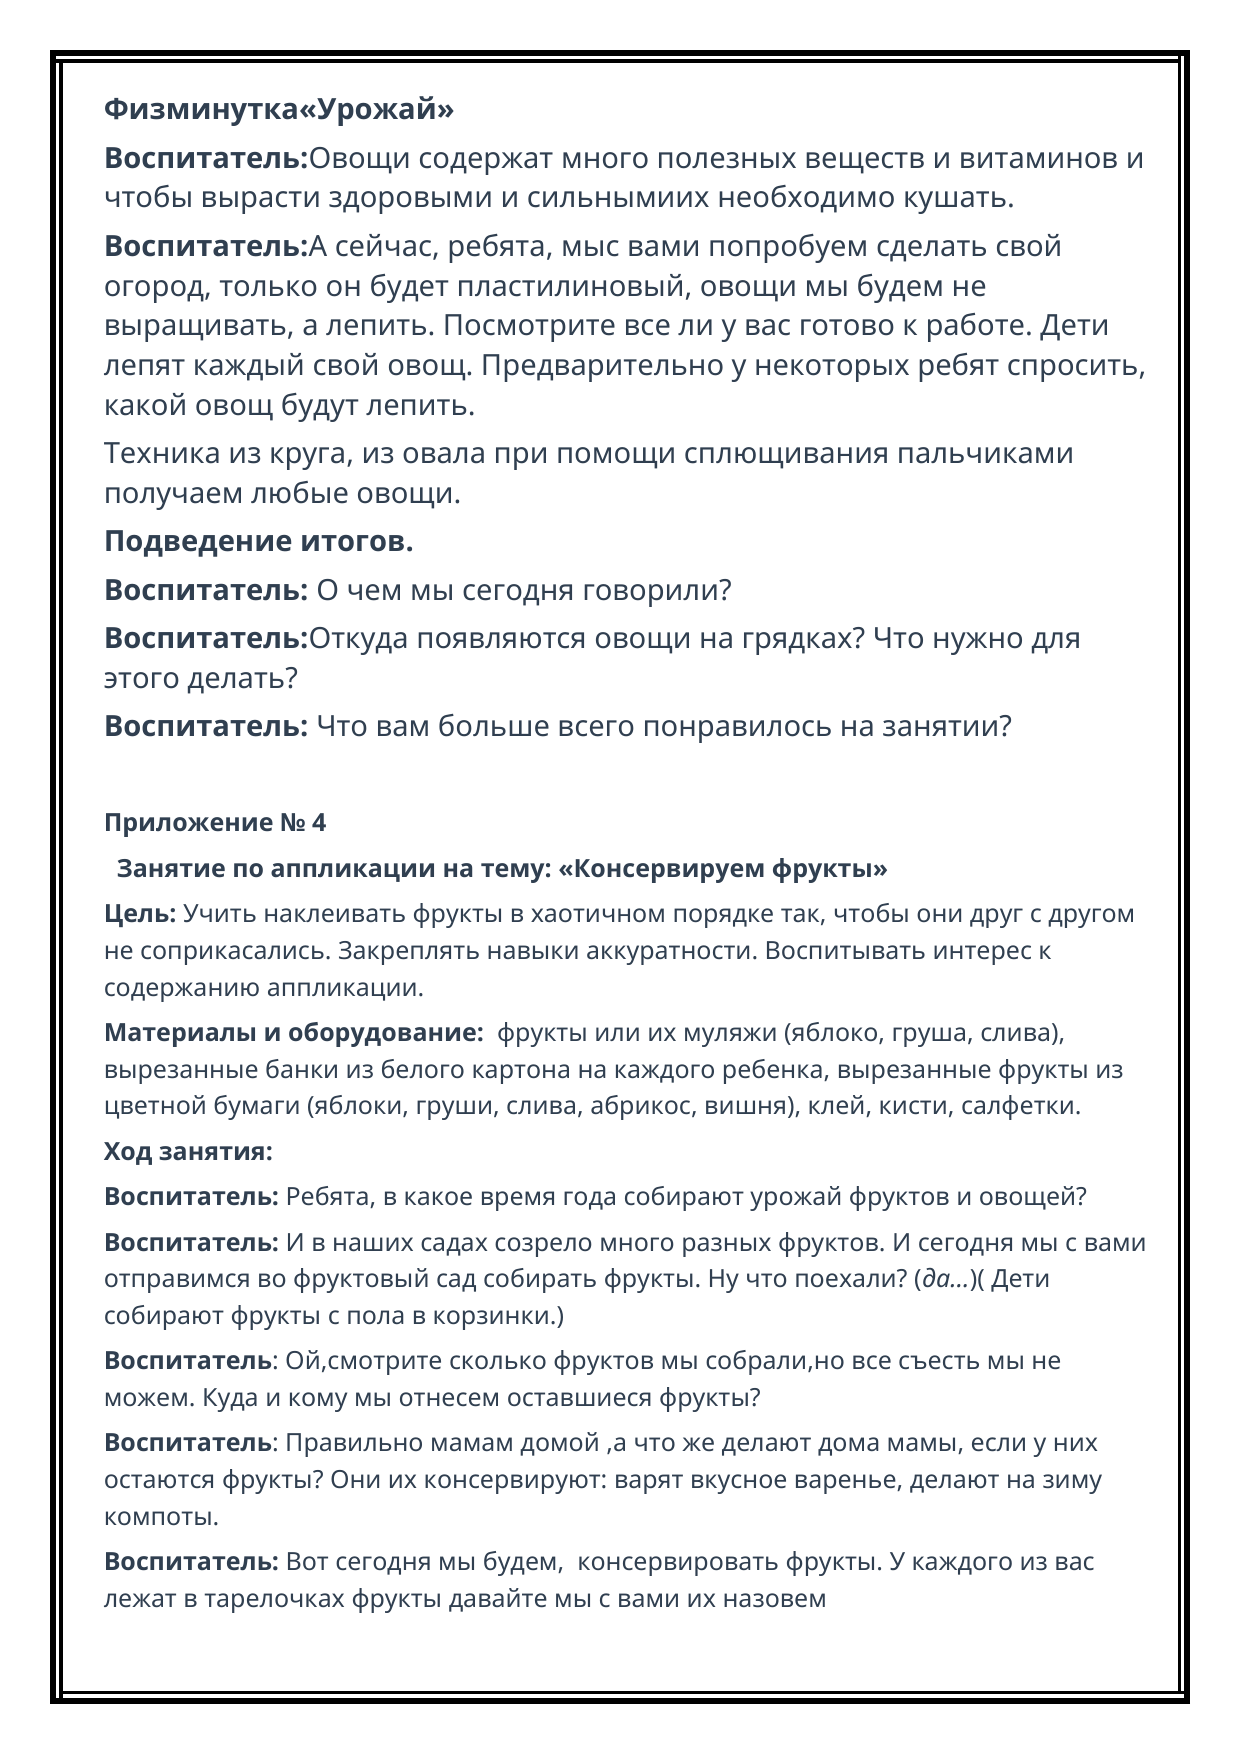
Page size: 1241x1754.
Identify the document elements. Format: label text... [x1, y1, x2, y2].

text Воспитатель: Правильно мамам домой ,а что же делают дома мамы, если у них остаются фрукты? Они их консервируют: варят вкусное варенье, делают на зиму компоты. [103, 1422, 1152, 1532]
text Воспитатель: Что вам больше всего понравилось на занятии? [103, 706, 1152, 745]
text Воспитатель: И в наших садах созрело много разных фруктов. И сегодня мы с вами отправимся во фруктовый сад собирать фрукты. Ну что поехали? (да…)( Дети собирают фрукты с пола в корзинки.) [103, 1222, 1152, 1332]
text Воспитатель:Овощи содержат много полезных веществ и витаминов и чтобы вырасти здоровыми и сильнымиих необходимо кушать. [103, 137, 1152, 216]
text Воспитатель: Ребята, в какое время года собирают урожай фруктов и овощей? [103, 1176, 1152, 1213]
text Воспитатель: О чем мы сегодня говорили? [103, 569, 1152, 609]
text Воспитатель: Ой,смотрите сколько фруктов мы собрали,но все съесть мы не можем. Куда и кому мы отнесем оставшиеся фрукты? [103, 1340, 1152, 1414]
text Подведение итогов. [103, 521, 1152, 560]
text Техника из круга, из овала при помощи сплющивания пальчиками получаем любые овощи. [103, 432, 1152, 512]
text Материалы и оборудование: фрукты или их муляжи (яблоко, груша, слива), вырезанные банки из белого картона на каждого ребенка, вырезанные фрукты из цветной бумаги (яблоки, груши, слива, абрикос, вишня), клей, кисти, салфетки. [103, 1012, 1152, 1122]
text Ход занятия: [103, 1131, 1152, 1167]
text Воспитатель: Вот сегодня мы будем, консервировать фрукты. У каждого из вас лежат в тарелочках фрукты давайте мы с вами их назовем [103, 1541, 1152, 1614]
text Воспитатель:А сейчас, ребята, мыс вами попробуем сделать свой огород, только он будет пластилиновый, овощи мы будем не выращивать, а лепить. Посмотрите все ли у вас готово к работе. Дети лепят каждый свой овощ. Предварительно у некоторых ребят спросить, какой овощ будут лепить. [103, 225, 1152, 424]
text Занятие по аппликации на тему: «Консервируем фрукты» [103, 848, 1152, 884]
text Физминутка«Урожай» [103, 89, 1152, 128]
text Цель: Учить наклеивать фрукты в хаотичном порядке так, чтобы они друг с другом не соприкасались. Закреплять навыки аккуратности. Воспитывать интерес к содержанию аппликации. [103, 893, 1152, 1003]
text Приложение № 4 [103, 802, 1152, 839]
text Воспитатель:Откуда появляются овощи на грядках? Что нужно для этого делать? [103, 617, 1152, 697]
